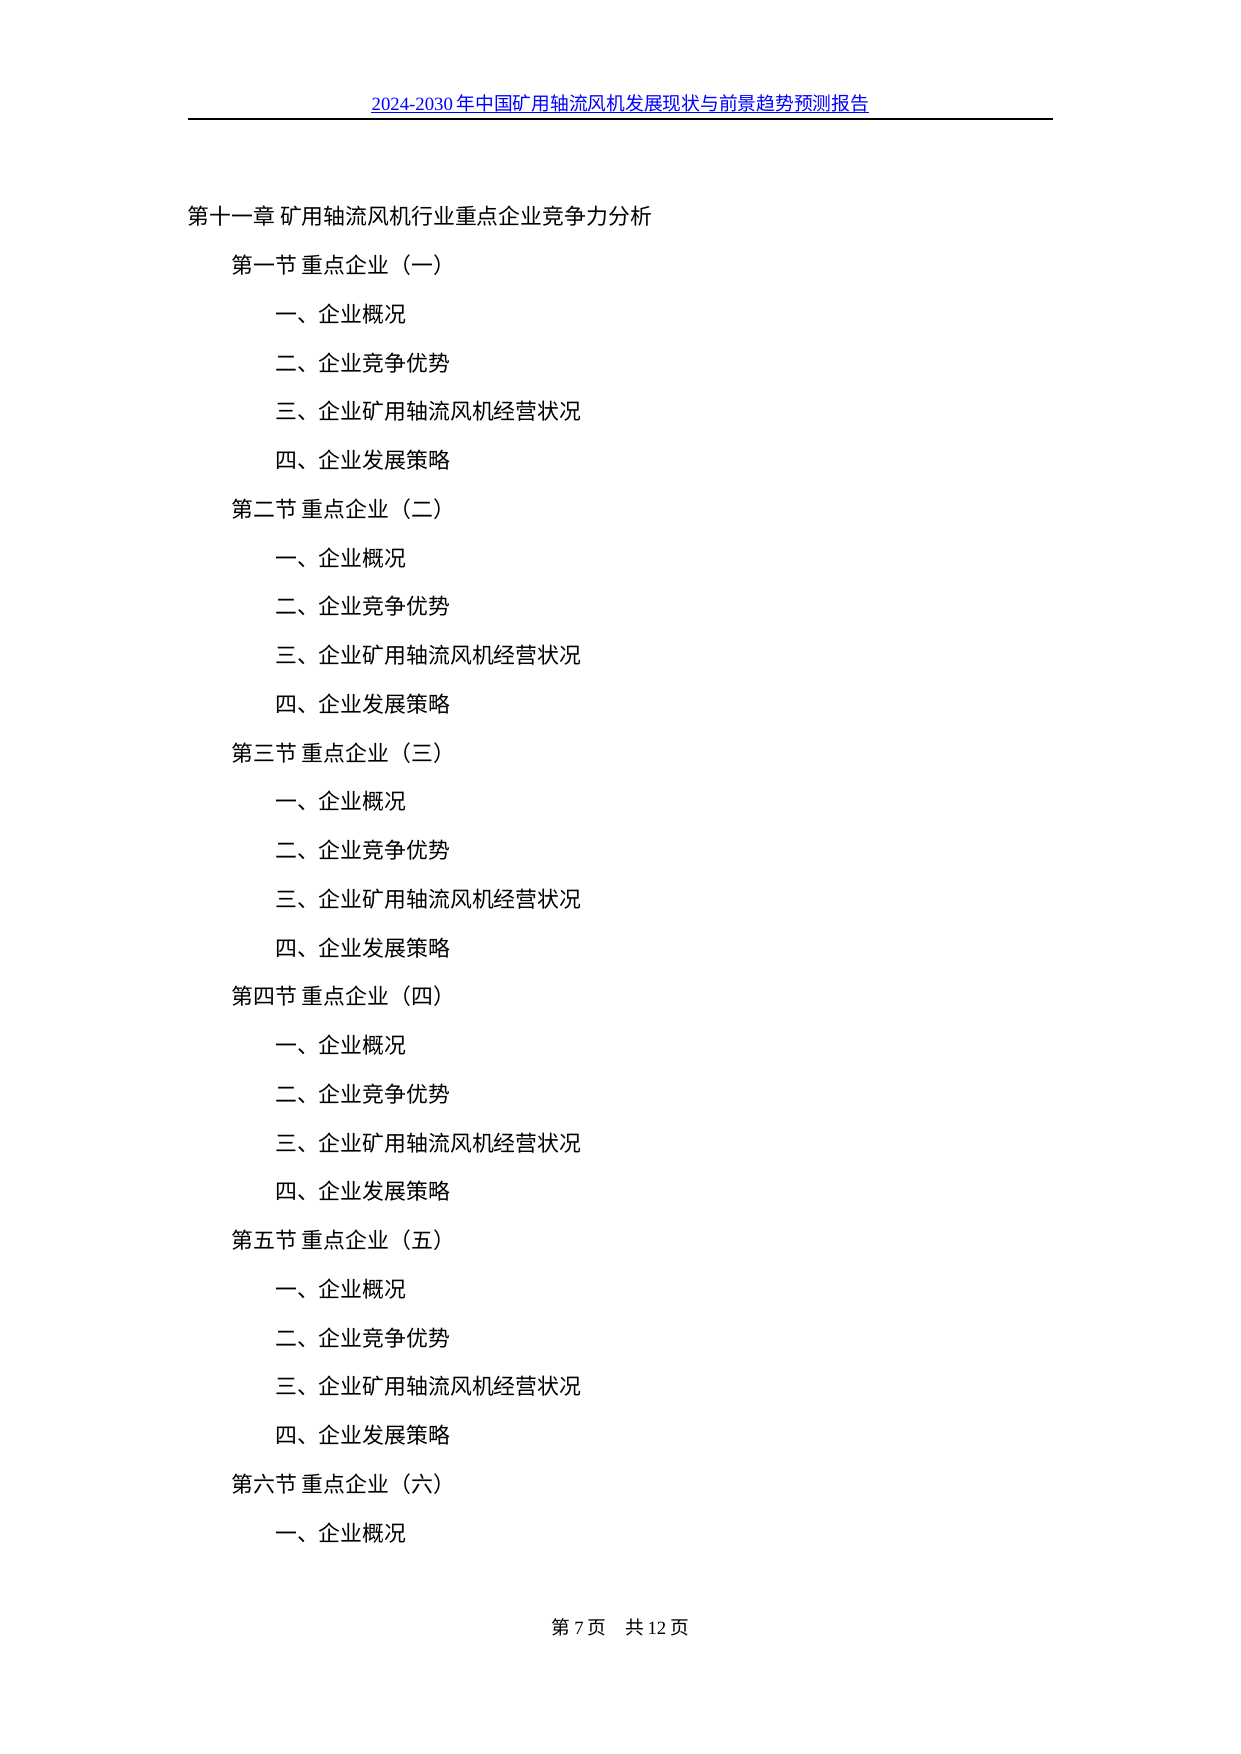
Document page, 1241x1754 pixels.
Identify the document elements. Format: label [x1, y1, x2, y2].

text [187, 150, 1053, 1548]
